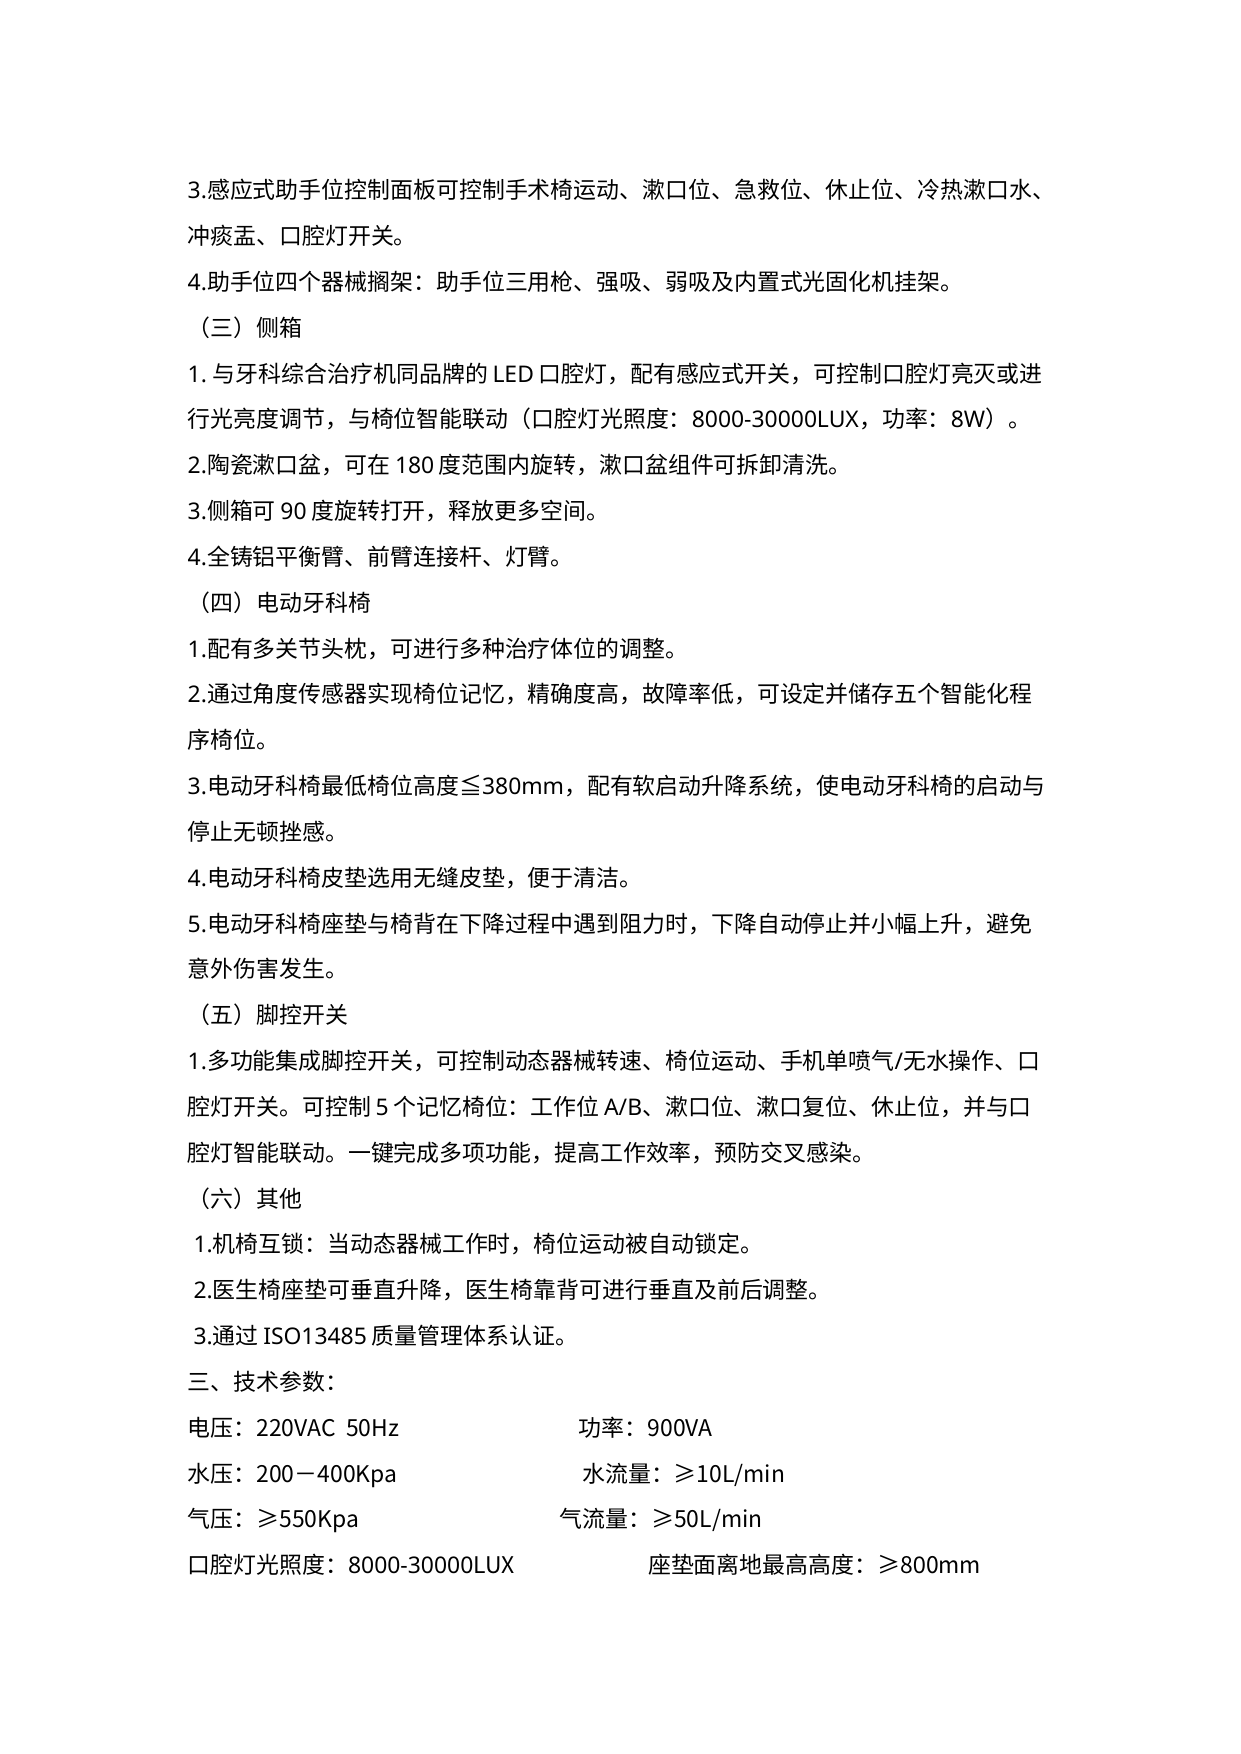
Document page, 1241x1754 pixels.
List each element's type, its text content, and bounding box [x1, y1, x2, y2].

text 1.机椅互锁：当动态器械工作时，椅位运动被自动锁定。 [187, 1216, 1053, 1262]
text （五）脚控开关 [187, 987, 1053, 1033]
text 3.侧箱可90度旋转打开，释放更多空间。 [187, 483, 1053, 529]
text 口腔灯光照度：8000-30000LUX 座垫面离地最高高度：≥800mm [187, 1537, 1053, 1583]
text 5.电动牙科椅座垫与椅背在下降过程中遇到阻力时，下降自动停止并小幅上升，避免意外伤害发生。 [187, 895, 1053, 987]
text 3.感应式助手位控制面板可控制手术椅运动、漱口位、急救位、休止位、冷热漱口水、冲痰盂、口腔灯开关。 [187, 162, 1053, 254]
text 4.全铸铝平衡臂、前臂连接杆、灯臂。 [187, 529, 1053, 574]
text （三）侧箱 [187, 299, 1053, 345]
text 1.配有多关节头枕，可进行多种治疗体位的调整。 [187, 620, 1053, 666]
text 电压：220VAC 50Hz 功率：900VA [187, 1399, 1053, 1445]
text 1.多功能集成脚控开关，可控制动态器械转速、椅位运动、手机单喷气/无水操作、口腔灯开关。可控制5个记忆椅位：工作位A/B、漱口位、漱口复位、休止位，并与口腔灯智能联动。一键完成多项功能，提高工作效率，预防交叉感染。 [187, 1033, 1053, 1170]
text 4.助手位四个器械搁架：助手位三用枪、强吸、弱吸及内置式光固化机挂架。 [187, 254, 1053, 299]
text 2.通过角度传感器实现椅位记忆，精确度高，故障率低，可设定并储存五个智能化程序椅位。 [187, 666, 1053, 758]
text 2.医生椅座垫可垂直升降，医生椅靠背可进行垂直及前后调整。 [187, 1262, 1053, 1308]
text 水压：200－400Kpa 水流量：≥10L/min [187, 1445, 1053, 1491]
text （四）电动牙科椅 [187, 574, 1053, 620]
text （六）其他 [187, 1170, 1053, 1216]
text 2.陶瓷漱口盆，可在180度范围内旋转，漱口盆组件可拆卸清洗。 [187, 437, 1053, 483]
text 气压：≥550Kpa 气流量：≥50L/min [187, 1491, 1053, 1537]
text 1. 与牙科综合治疗机同品牌的LED口腔灯，配有感应式开关，可控制口腔灯亮灭或进行光亮度调节，与椅位智能联动（口腔灯光照度：8000-30000LUX，功率：8W）。 [187, 345, 1053, 437]
text 3.电动牙科椅最低椅位高度≦380mm，配有软启动升降系统，使电动牙科椅的启动与停止无顿挫感。 [187, 758, 1053, 849]
text 3.通过ISO13485质量管理体系认证。 [187, 1308, 1053, 1354]
text 三、技术参数： [187, 1354, 1053, 1399]
list 电动牙科椅皮垫选用无缝皮垫，便于清洁。 [187, 849, 1053, 895]
